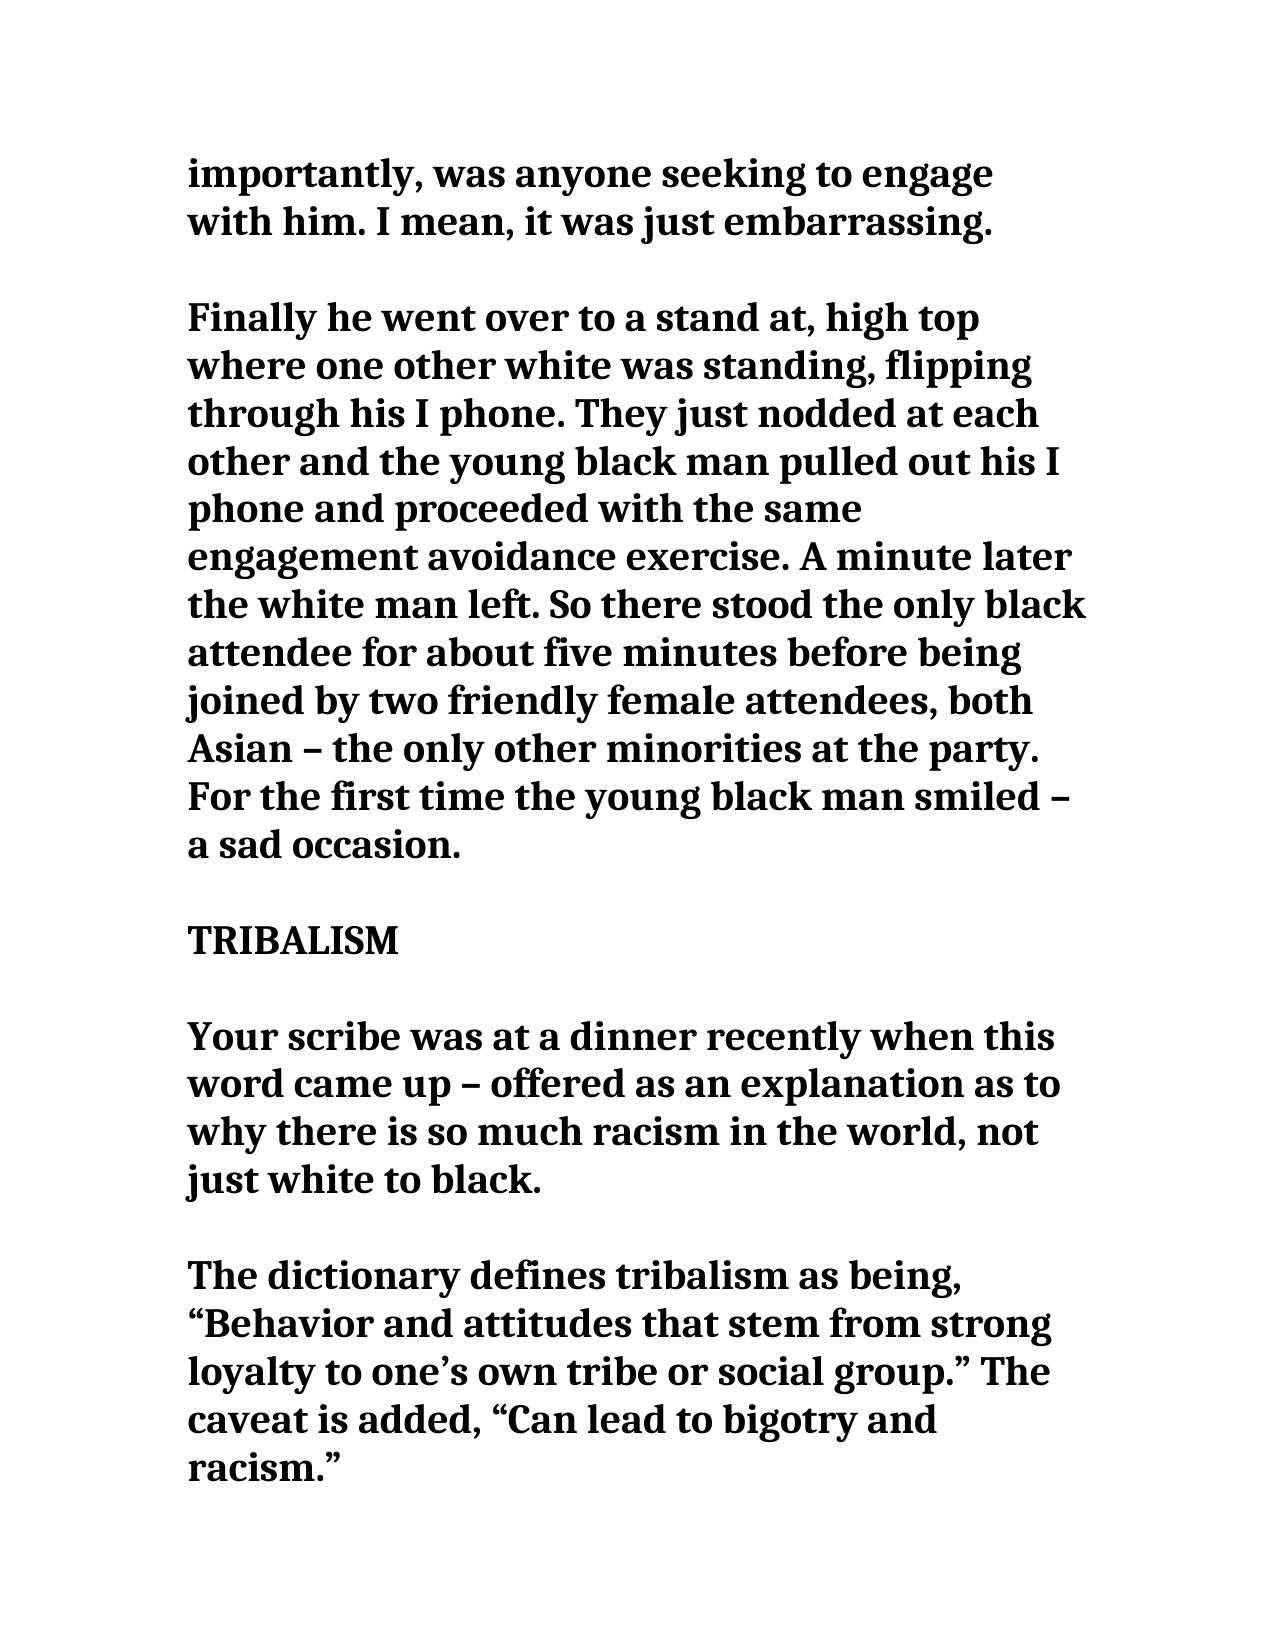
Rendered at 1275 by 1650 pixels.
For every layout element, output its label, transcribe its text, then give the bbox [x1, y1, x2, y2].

text Your scribe was at a dinner recently when this word came up – offered as an explanation as to why there is so much racism in the world, not just white to black. [187, 1012, 1087, 1204]
text TRIBALISM [187, 917, 1087, 964]
text Finally he went over to a stand at, high top where one other white was standing, flipping through his I phone. They just nodded at each other and the young black man pulled out his I phone and proceeded with the same engagement avoidance exercise. A minute later the white man left. So there stood the only black attendee for about five minutes before being joined by two friendly female attendees, both Asian – the only other minorities at the party. For the first time the young black man smiled – a sad occasion. [187, 294, 1087, 869]
text The dictionary defines tribalism as being, “Behavior and attitudes that stem from strong loyalty to one’s own tribe or social group.” The caveat is added, “Can lead to bigotry and racism.” [187, 1252, 1087, 1492]
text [187, 150, 1087, 246]
